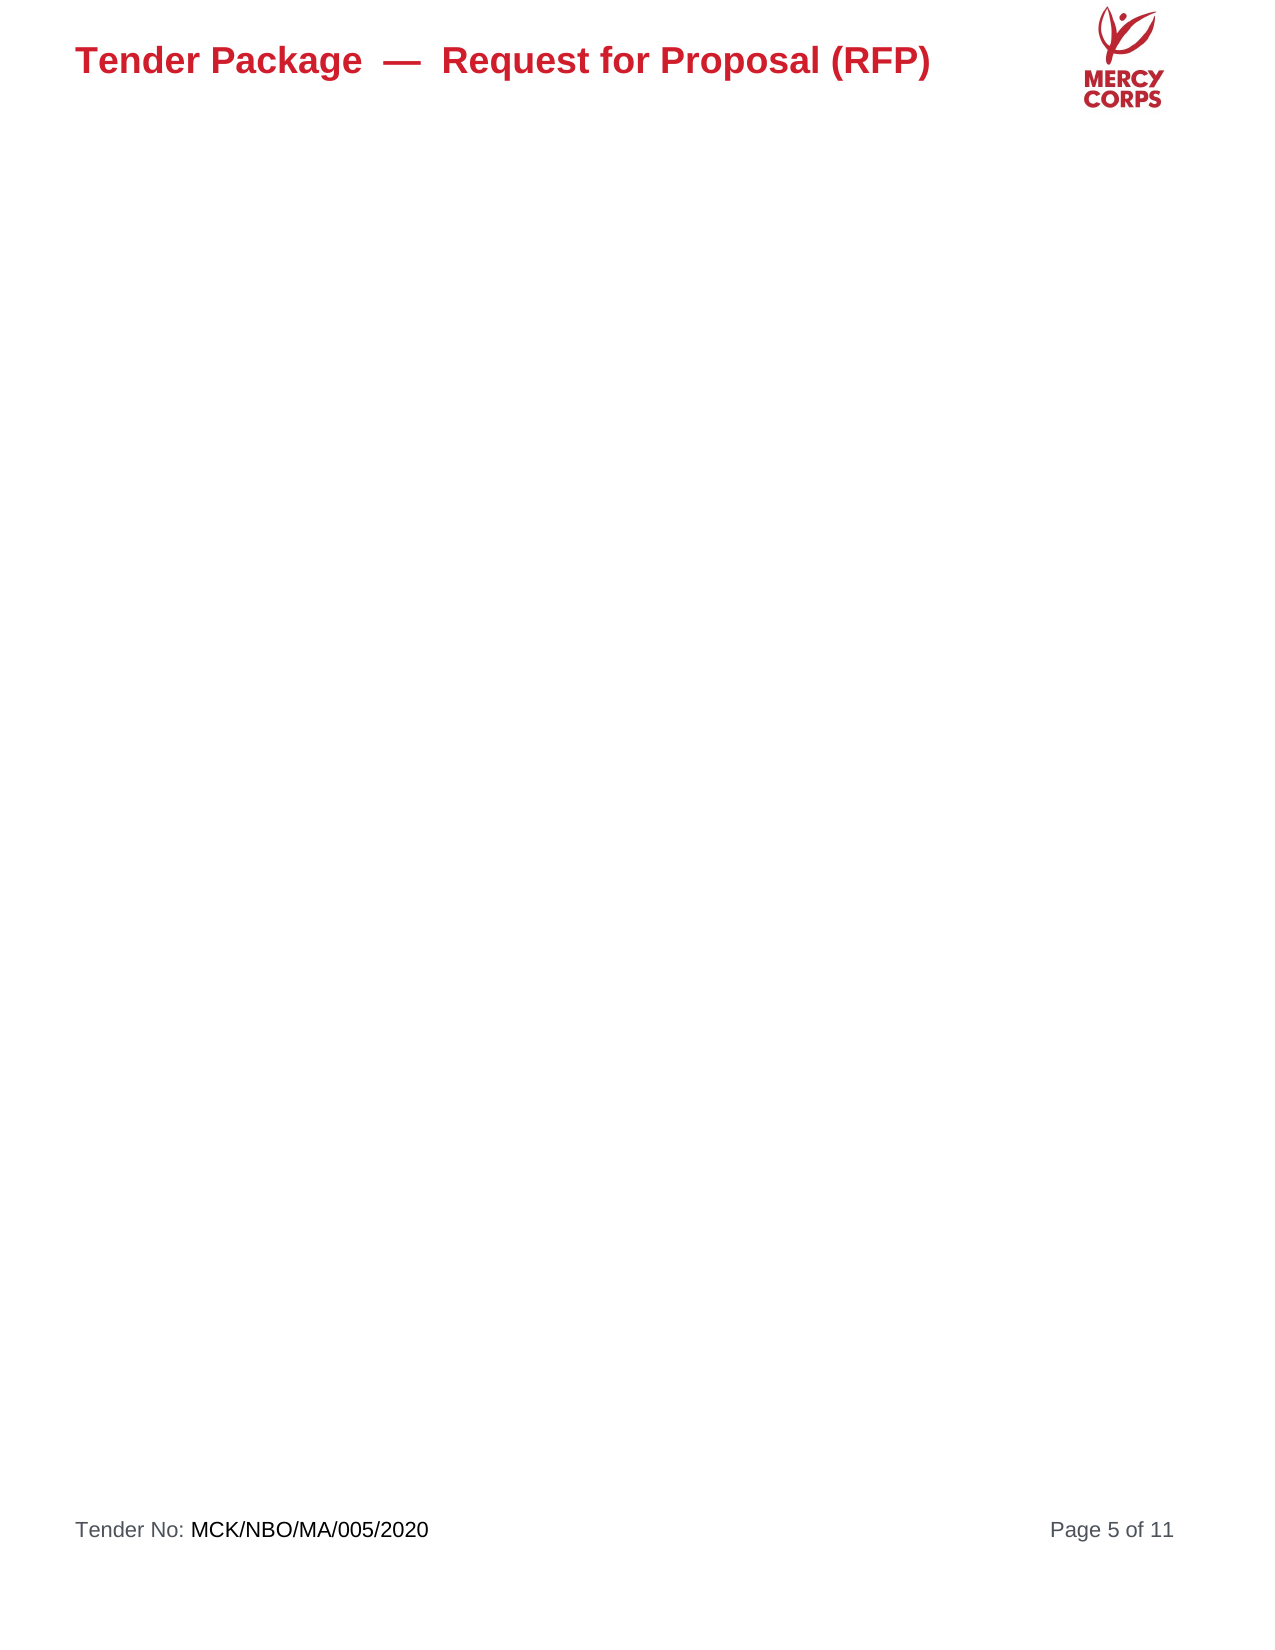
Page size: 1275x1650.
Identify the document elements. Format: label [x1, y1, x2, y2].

picture [1076, 0, 1167, 114]
